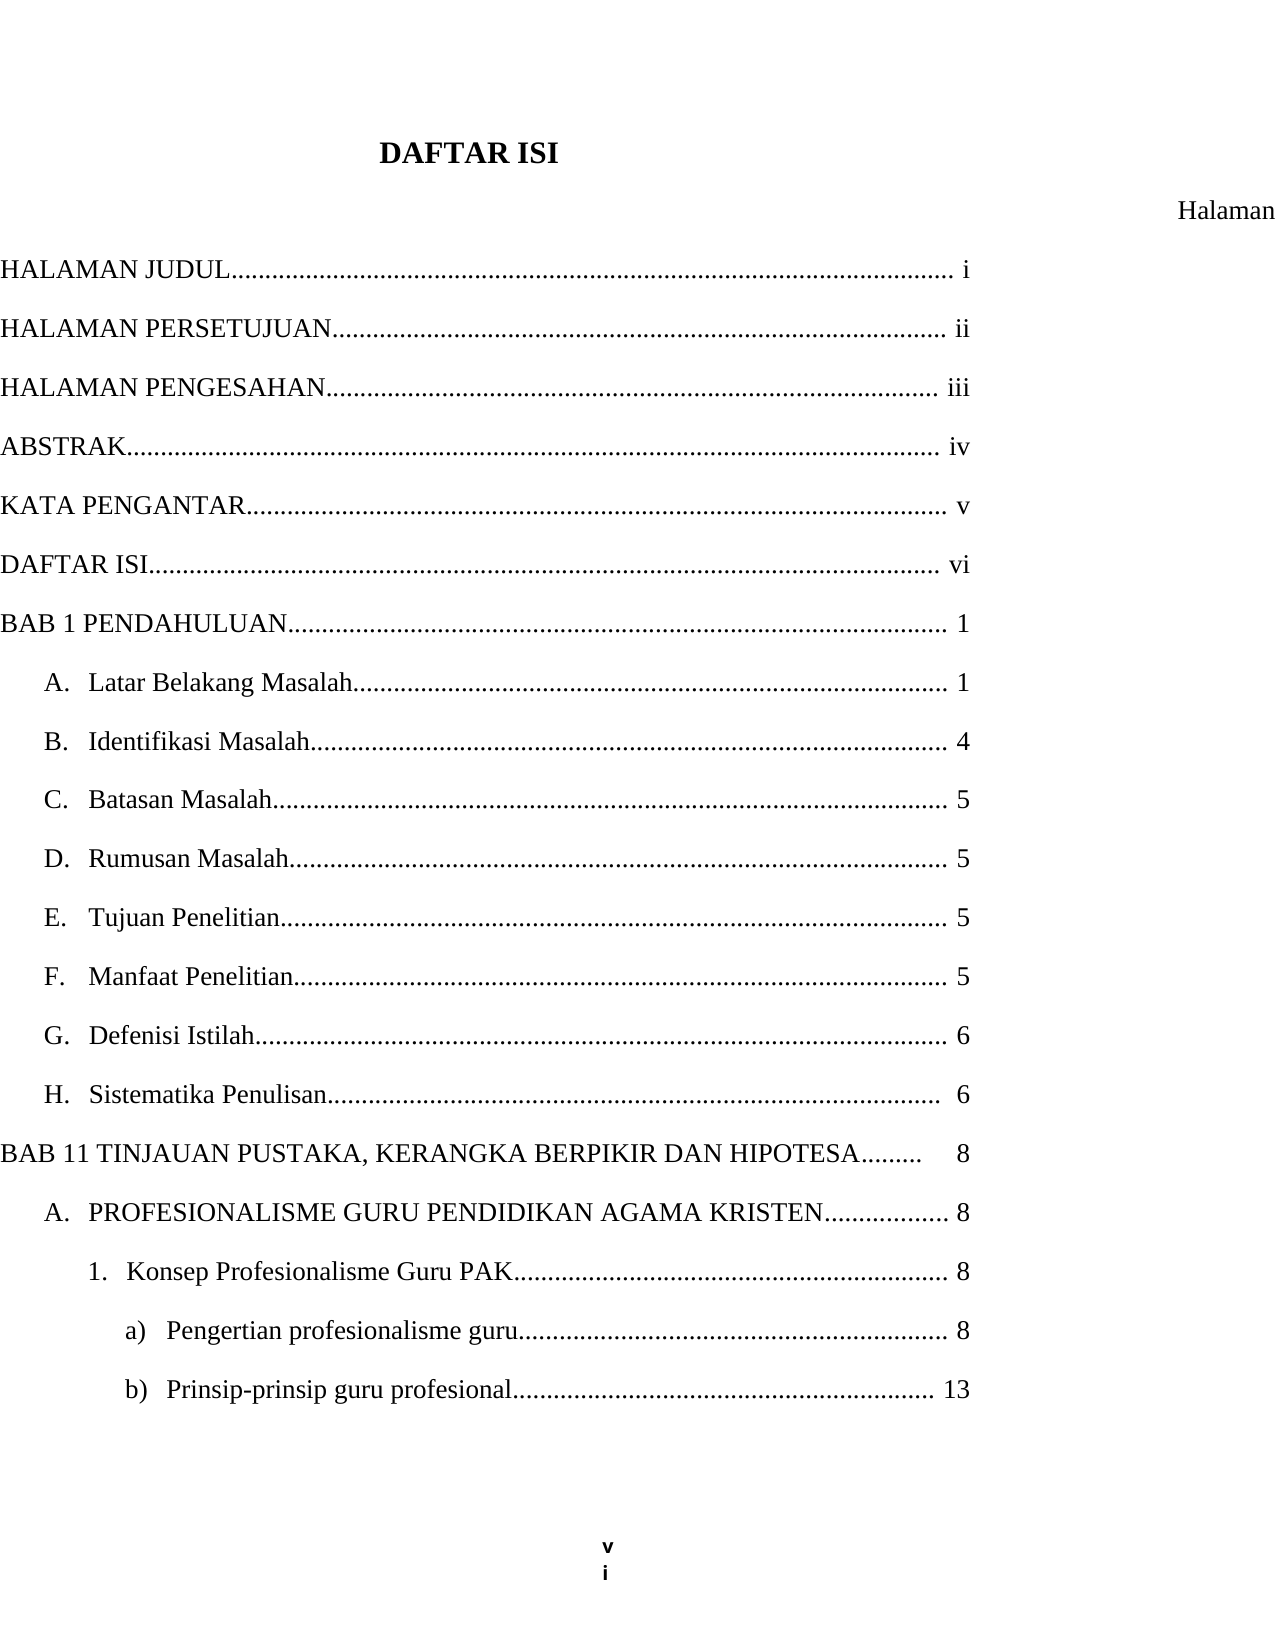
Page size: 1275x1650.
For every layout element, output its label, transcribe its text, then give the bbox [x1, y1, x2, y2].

list Latar Belakang Masalah 1 [44, 644, 1275, 703]
text KATA PENGANTAR v [0, 467, 1275, 526]
list Tujuan Penelitian 5 [44, 880, 1275, 939]
list PROFESIONALISME GURU PENDIDIKAN AGAMA KRISTEN 8 [44, 1174, 1275, 1233]
text HALAMAN PENGESAHAN iii [0, 349, 1275, 408]
text BAB 11 TINJAUAN PUSTAKA, KERANGKA BERPIKIR DAN HIPOTESA 8 [0, 1116, 1275, 1174]
text BAB 1 PENDAHULUAN 1 [0, 585, 1275, 644]
list Pengertian profesionalisme guru 8 [125, 1292, 1275, 1351]
text HALAMAN PERSETUJUAN ii [0, 290, 1275, 349]
list Defenisi Istilah 6 [44, 998, 1275, 1057]
list Konsep Profesionalisme Guru PAK 8 [87, 1233, 1275, 1292]
text Halaman [0, 172, 1275, 231]
text ABSTRAK iv [0, 408, 1275, 467]
list Prinsip-prinsip guru profesional 13 [125, 1351, 1275, 1410]
text HALAMAN JUDUL i [0, 231, 1275, 290]
list Identifikasi Masalah 4 [44, 703, 1275, 762]
list Sistematika Penulisan 6 [44, 1057, 1275, 1116]
list Batasan Masalah 5 [44, 762, 1275, 821]
list Manfaat Penelitian 5 [44, 939, 1275, 998]
subtitle DAFTAR ISI [379, 139, 1275, 170]
text DAFTAR ISI vi [0, 526, 1275, 585]
list Rumusan Masalah 5 [44, 821, 1275, 880]
